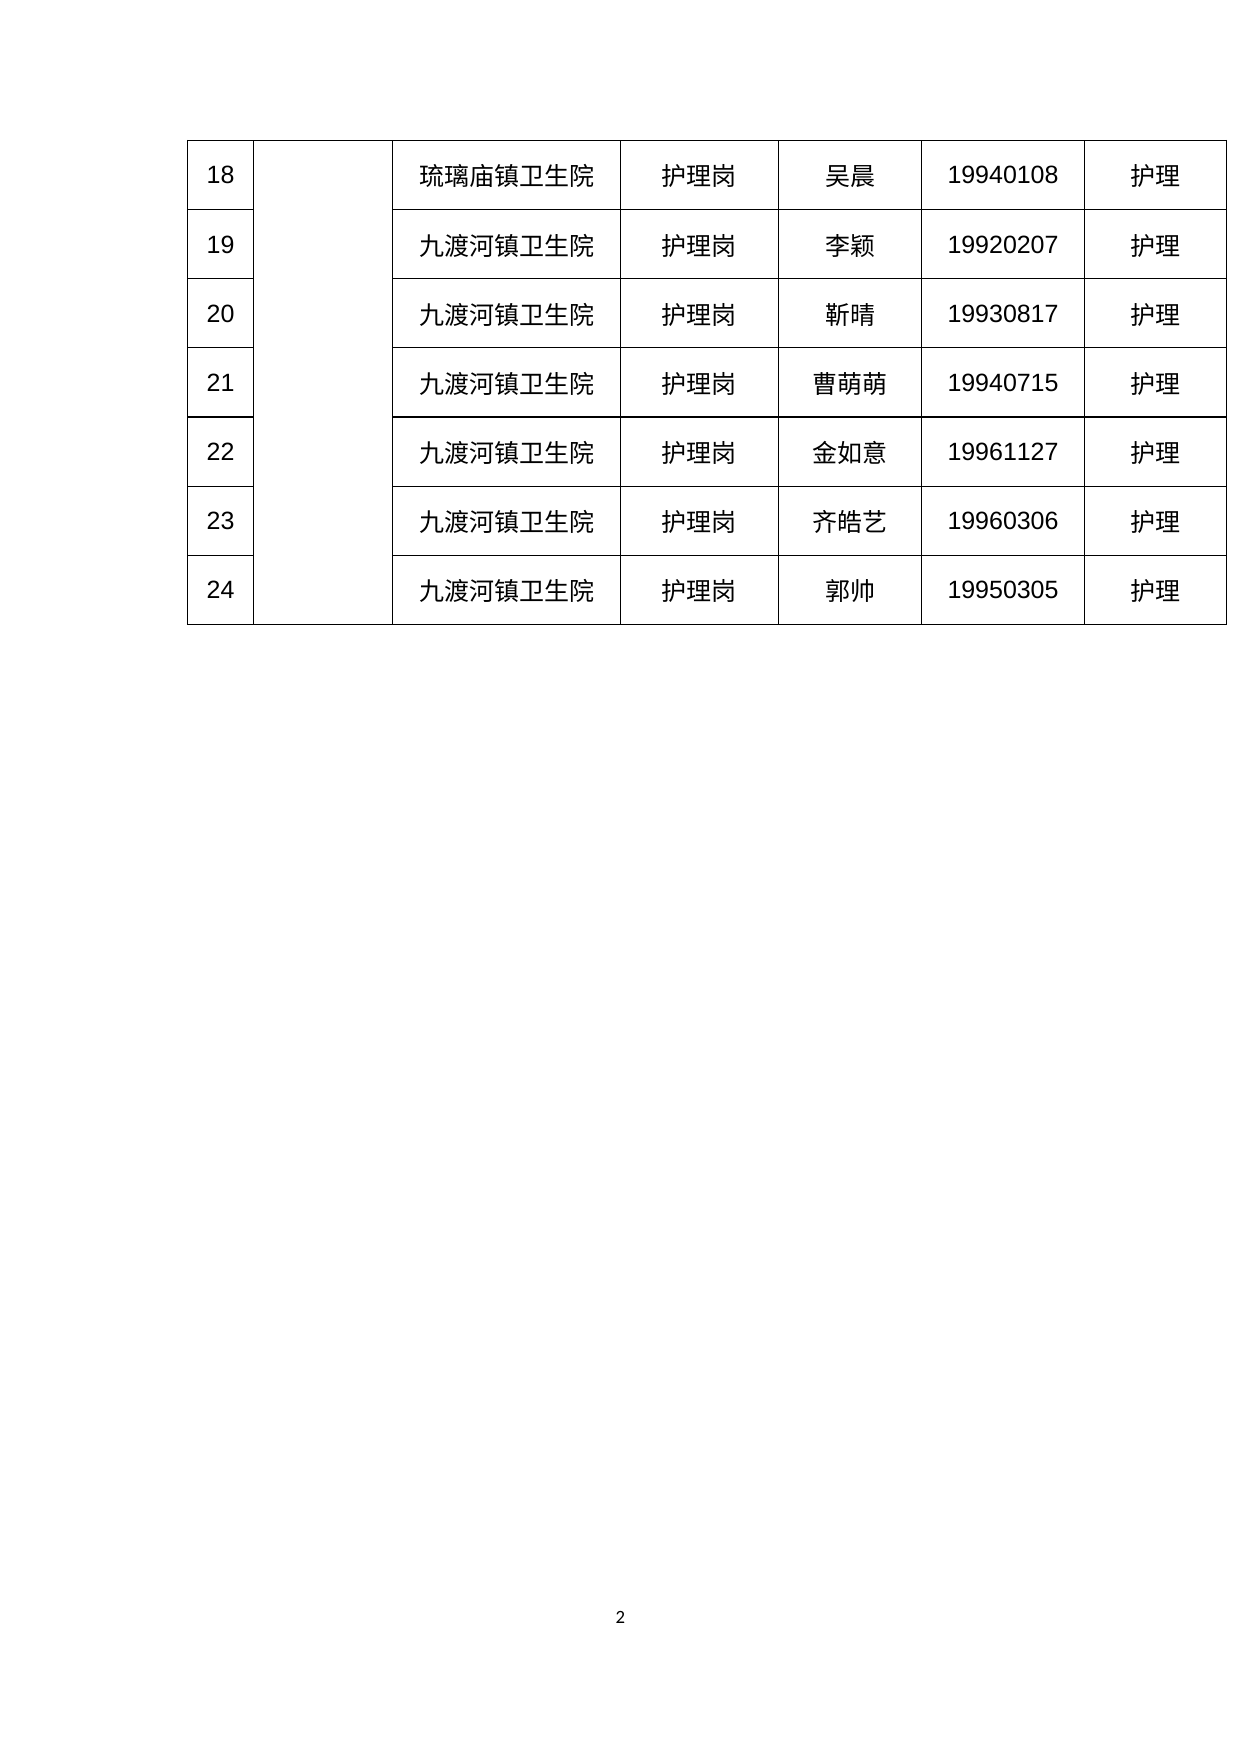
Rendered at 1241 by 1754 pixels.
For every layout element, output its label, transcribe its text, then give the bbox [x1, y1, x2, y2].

table_cell 23 [188, 487, 253, 555]
table_cell 19950305 [922, 556, 1084, 624]
table_cell 19920207 [922, 210, 1084, 278]
table_cell 郭帅 [779, 556, 921, 624]
table_cell 九渡河镇卫生院 [393, 279, 620, 347]
table_cell 护理 [1085, 348, 1226, 416]
table_cell 21 [188, 348, 253, 416]
table_cell 九渡河镇卫生院 [393, 418, 620, 486]
table_cell 18 [188, 141, 253, 209]
table_cell 护理 [1085, 556, 1226, 624]
table_cell 19930817 [922, 279, 1084, 347]
table_cell 九渡河镇卫生院 [393, 487, 620, 555]
table_cell 24 [188, 556, 253, 624]
table_cell 护理岗 [621, 348, 778, 416]
table_cell 金如意 [779, 418, 921, 486]
table_cell 19940715 [922, 348, 1084, 416]
table_cell 李颖 [779, 210, 921, 278]
table_cell 19940108 [922, 141, 1084, 209]
table_cell 护理岗 [621, 418, 778, 486]
table_cell 琉璃庙镇卫生院 [393, 141, 620, 209]
table_cell 九渡河镇卫生院 [393, 556, 620, 624]
table_cell 护理岗 [621, 487, 778, 555]
table_cell 九渡河镇卫生院 [393, 210, 620, 278]
table_cell 22 [188, 418, 253, 486]
table_cell 护理 [1085, 487, 1226, 555]
table_cell 19 [188, 210, 253, 278]
table_cell 护理 [1085, 418, 1226, 486]
table_cell 靳晴 [779, 279, 921, 347]
table_cell 护理 [1085, 141, 1226, 209]
table_cell 护理岗 [621, 210, 778, 278]
table_cell 19960306 [922, 487, 1084, 555]
table_cell 护理岗 [621, 141, 778, 209]
table_cell 护理 [1085, 279, 1226, 347]
table_cell 九渡河镇卫生院 [393, 348, 620, 416]
table_cell 护理岗 [621, 279, 778, 347]
table_cell 19961127 [922, 418, 1084, 486]
table_cell 护理岗 [621, 556, 778, 624]
table_cell 20 [188, 279, 253, 347]
table_cell 吴晨 [779, 141, 921, 209]
table_cell 齐皓艺 [779, 487, 921, 555]
table_cell 护理 [1085, 210, 1226, 278]
table_cell 曹萌萌 [779, 348, 921, 416]
